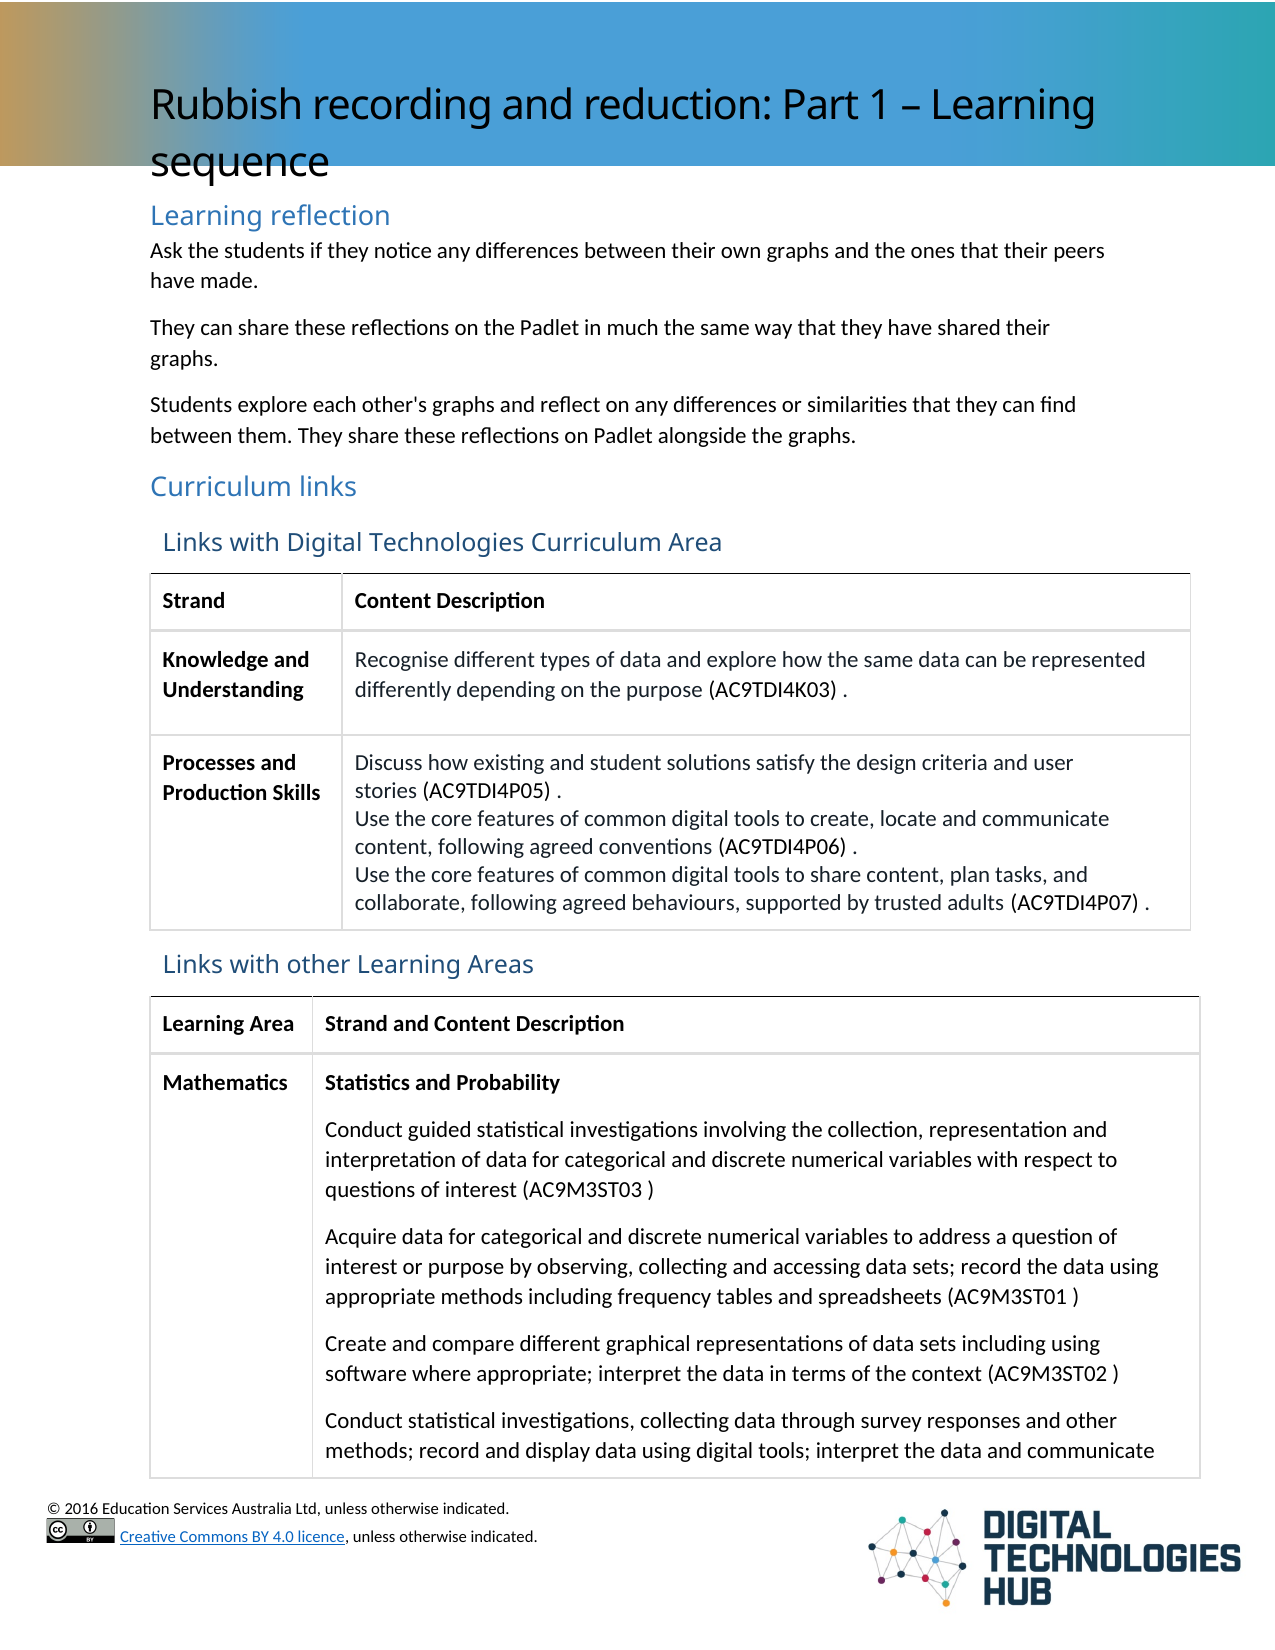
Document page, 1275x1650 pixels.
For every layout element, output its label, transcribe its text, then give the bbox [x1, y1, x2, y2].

table_header Links with Digital Technologies Curriculum Area [150, 508, 1191, 573]
picture [197, 156, 209, 166]
table_cell Learning Area [151, 997, 312, 1052]
table_cell Strand [151, 574, 341, 629]
picture [859, 1499, 1249, 1619]
subtitle Curriculum links [150, 468, 1125, 504]
table_header Links with other Learning Areas [150, 931, 1200, 996]
table_cell Processes and Production Skills [151, 736, 341, 929]
text They can share these reflections on the Padlet in much the same way that they have shared their graphs. [150, 313, 1125, 372]
picture [175, 156, 187, 163]
subtitle Learning reflection [150, 197, 1125, 233]
text Ask the students if they notice any differences between their own graphs and the ones that their peers have made. [150, 236, 1125, 295]
picture [46, 1518, 115, 1543]
picture [270, 156, 282, 166]
text Students explore each other's graphs and reflect on any differences or similarities that they can find between them. They share these reflections on Padlet alongside the graphs. [150, 391, 1125, 449]
table_cell Mathematics [151, 1055, 312, 1477]
table_cell Discuss how existing and student solutions satisfy the design criteria and user stories (AC9TDI4P05) . Use the core features of common digital tools to create, locate and communicate content, following agreed conventions (AC9TDI4P06) . Use the core features of common digital tools to share content, plan tasks, and collaborate, following agreed behaviours, supported by trusted adults (AC9TDI4P07) . [343, 736, 1190, 929]
picture [246, 156, 258, 163]
table_cell Knowledge and Understanding [151, 632, 341, 734]
table_cell Content Description [343, 574, 1190, 629]
picture [0, 2, 1275, 166]
table_cell Recognise different types of data and explore how the same data can be represented differently depending on the purpose (AC9TDI4K03) . [343, 632, 1190, 734]
table_cell Strand and Content Description [313, 997, 1199, 1052]
picture [312, 156, 324, 163]
